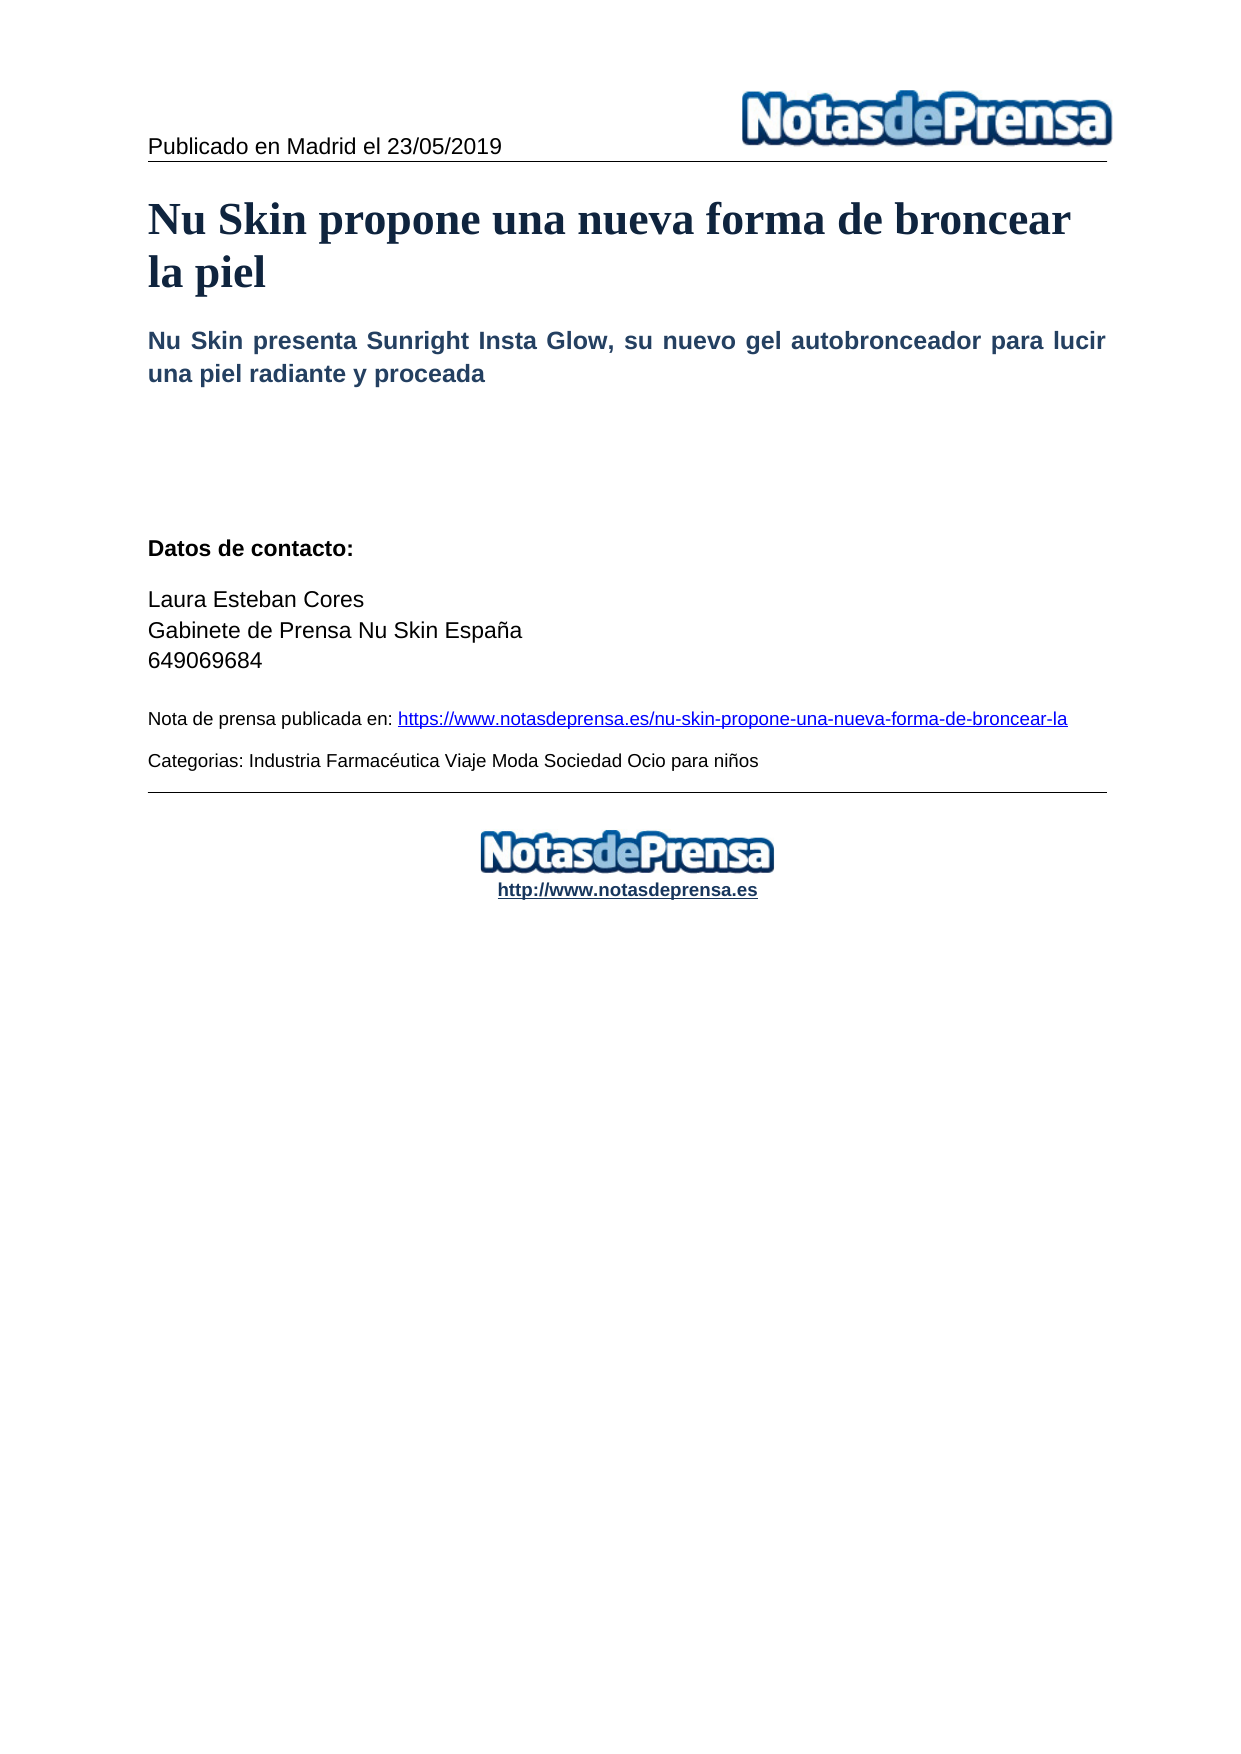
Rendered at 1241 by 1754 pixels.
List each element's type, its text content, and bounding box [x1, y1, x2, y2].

text 649069684 [148, 647, 1063, 673]
subtitle Nu Skin presenta Sunright Insta Glow, su nuevo gel autobronceador para lucir una piel radiante y proceada [148, 326, 1107, 388]
text Datos de contacto: [148, 535, 1107, 562]
picture [480, 829, 775, 875]
text Laura Esteban Cores [148, 586, 1063, 613]
text http://www.notasdeprensa.es [148, 879, 1107, 901]
picture [742, 90, 1113, 148]
text Categorias: Industria Farmacéutica Viaje Moda Sociedad Ocio para niños [148, 750, 1107, 771]
text Gabinete de Prensa Nu Skin España [148, 617, 1063, 643]
text Publicado en Madrid el 23/05/2019 [148, 133, 1107, 161]
text Nota de prensa publicada en: https://www.notasdeprensa.es/nu-skin-propone-una-nueva-forma-de-broncear-la [148, 707, 1107, 729]
subtitle Nu Skin propone una nueva forma de broncear la piel [148, 192, 1107, 297]
